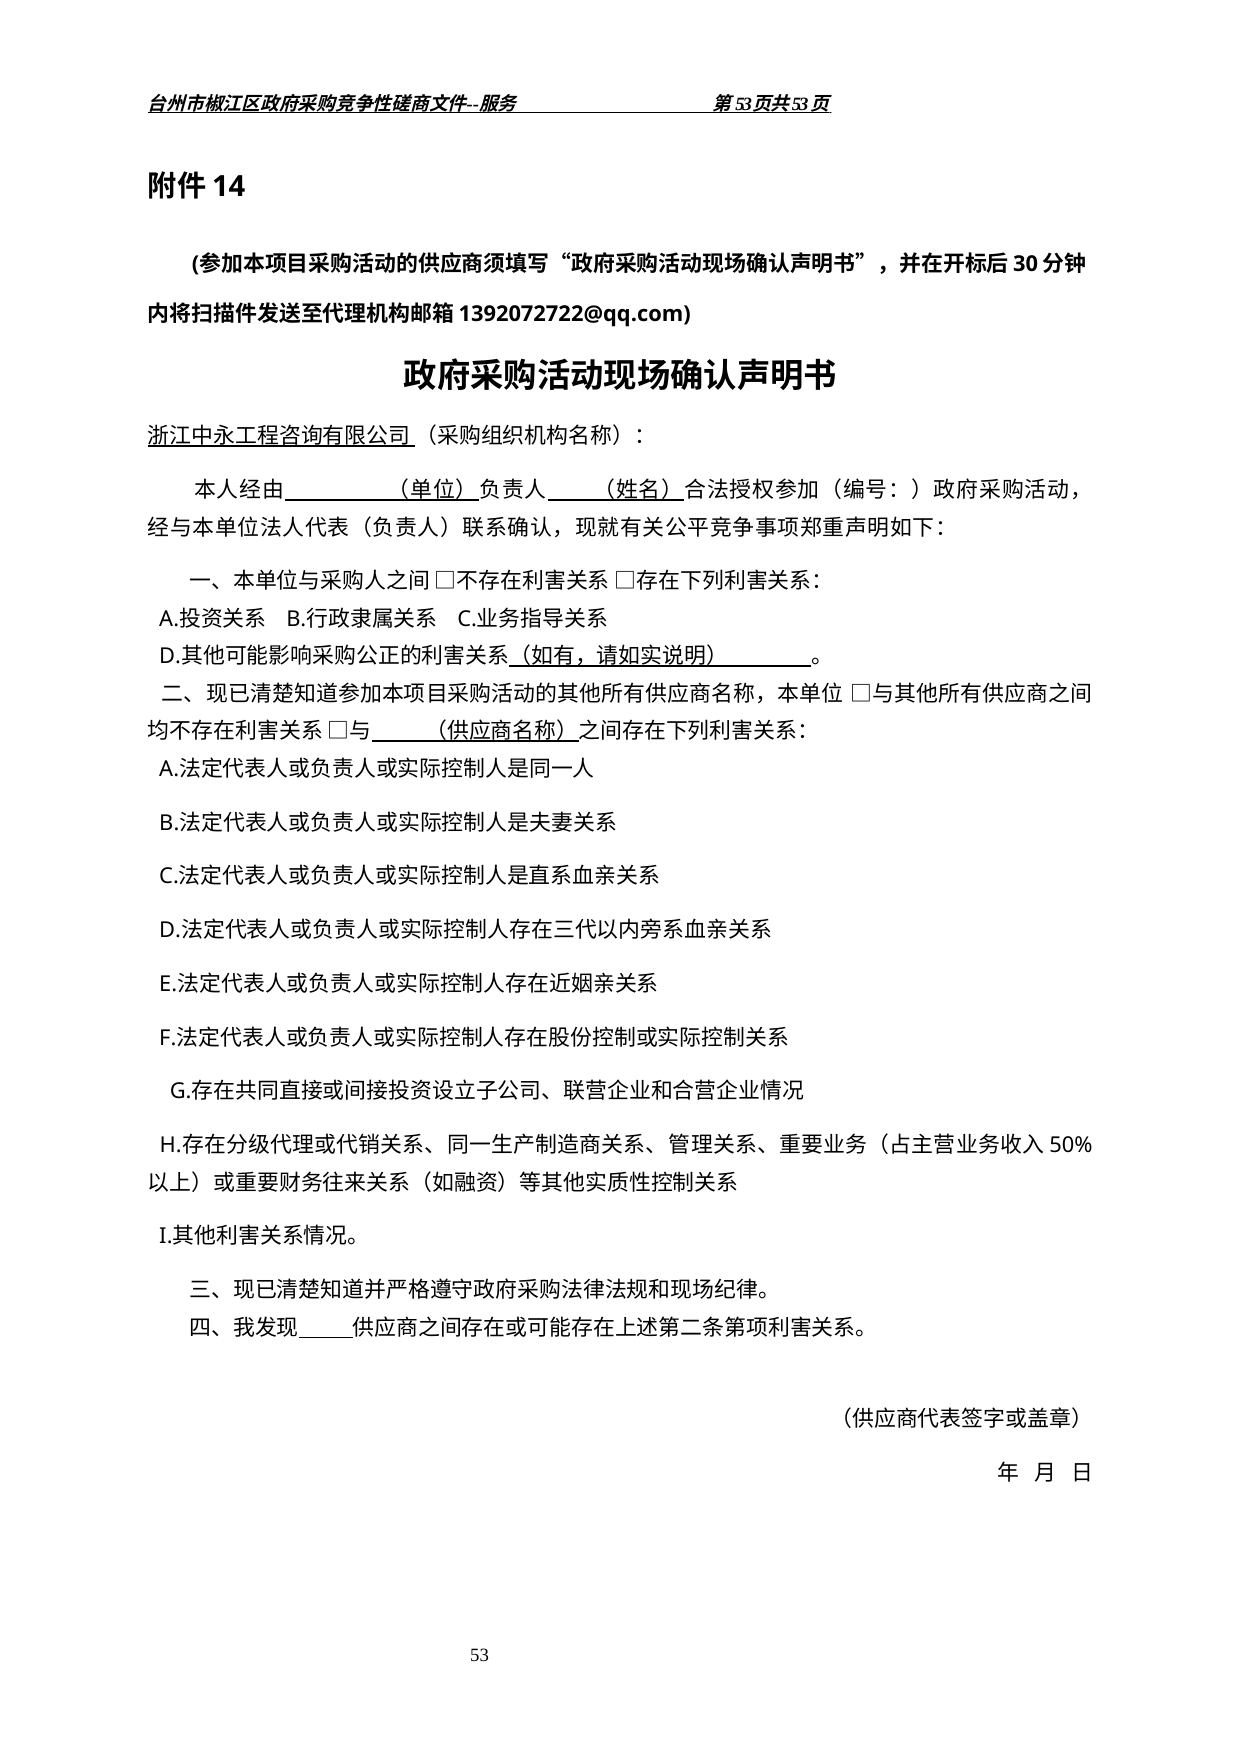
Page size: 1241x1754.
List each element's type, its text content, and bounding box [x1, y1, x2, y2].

text 年 月 日 [148, 1450, 1092, 1487]
text C.法定代表人或负责人或实际控制人是直系血亲关系 [148, 854, 1092, 891]
text 政府采购活动现场确认声明书 [148, 347, 1092, 397]
text B.法定代表人或负责人或实际控制人是夫妻关系 [148, 800, 1092, 837]
list 我发现 供应商之间存在或可能存在上述第二条第项利害关系。 [148, 1305, 1092, 1342]
text G.存在共同直接或间接投资设立子公司、联营企业和合营企业情况 [148, 1069, 1092, 1106]
text 本人经由 （单位）负责人 （姓名）合法授权参加（编号：）政府采购活动，经与本单位法人代表（负责人）联系确认，现就有关公平竞争事项郑重声明如下： [148, 467, 1092, 542]
list 现已清楚知道并严格遵守政府采购法律法规和现场纪律。 [148, 1267, 1092, 1305]
text 浙江中永工程咨询有限公司 （采购组织机构名称）： [148, 414, 1092, 451]
text D.法定代表人或负责人或实际控制人存在三代以内旁系血亲关系 [148, 907, 1092, 945]
text I.其他利害关系情况。 [148, 1214, 1092, 1251]
text 二、现已清楚知道参加本项目采购活动的其他所有供应商名称，本单位 □与其他所有供应商之间均不存在利害关系 □与 （供应商名称）之间存在下列利害关系： [148, 671, 1092, 746]
text H.存在分级代理或代销关系、同一生产制造商关系、管理关系、重要业务（占主营业务收入50%以上）或重要财务往来关系（如融资）等其他实质性控制关系 [148, 1122, 1092, 1197]
text （供应商代表签字或盖章） [148, 1396, 1092, 1434]
text E.法定代表人或负责人或实际控制人存在近姻亲关系 [148, 961, 1092, 999]
text A.法定代表人或负责人或实际控制人是同一人 [148, 746, 1092, 784]
text 附件14 [148, 162, 1092, 205]
list 本单位与采购人之间 □不存在利害关系 □存在下列利害关系： [148, 559, 1092, 596]
text A.投资关系 B.行政隶属关系 C.业务指导关系 [148, 596, 1092, 634]
text (参加本项目采购活动的供应商须填写“政府采购活动现场确认声明书”，并在开标后30分钟内将扫描件发送至代理机构邮箱1392072722@qq.com) [148, 231, 1092, 331]
text D.其他可能影响采购公正的利害关系（如有，请如实说明） 。 [148, 634, 1092, 671]
text F.法定代表人或负责人或实际控制人存在股份控制或实际控制关系 [148, 1015, 1092, 1052]
